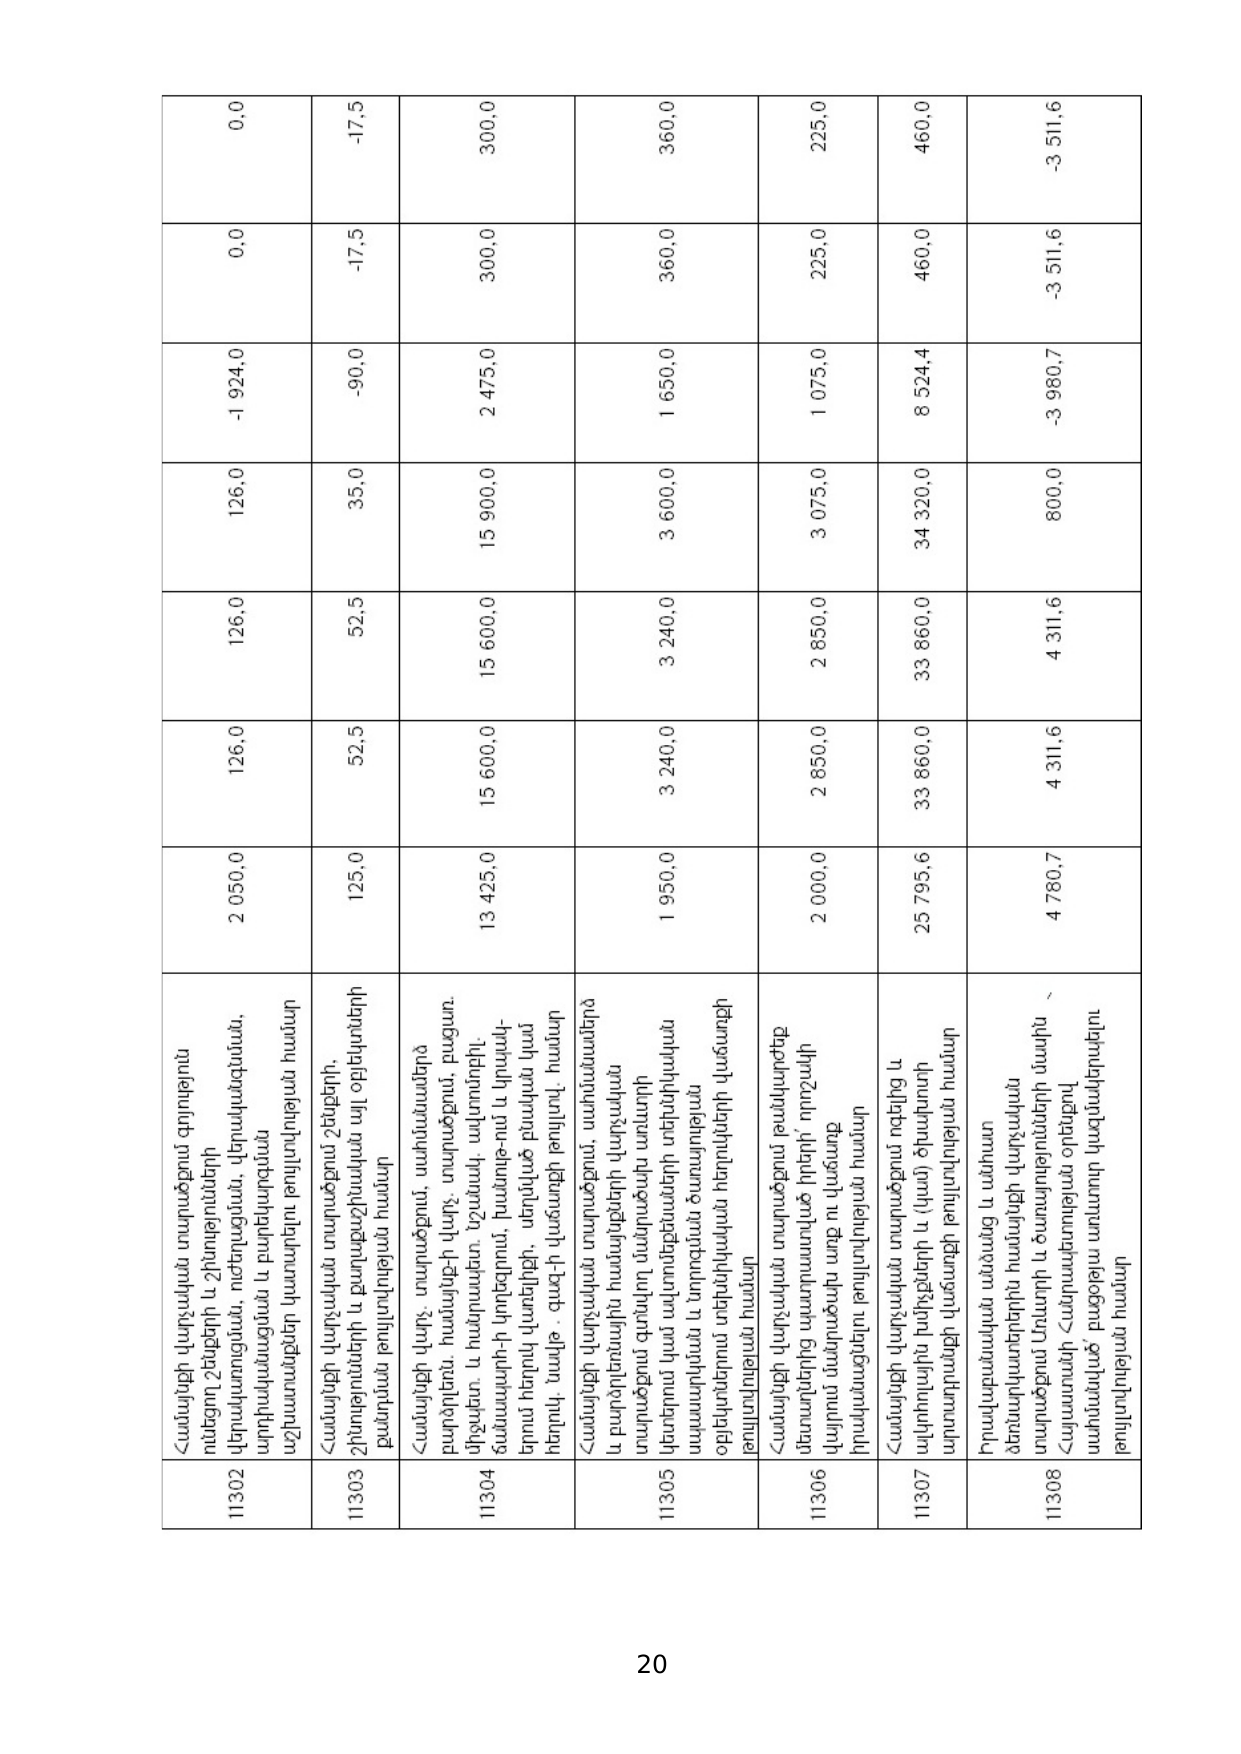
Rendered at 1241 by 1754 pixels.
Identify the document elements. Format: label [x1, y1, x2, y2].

picture [161, 78, 1142, 1543]
